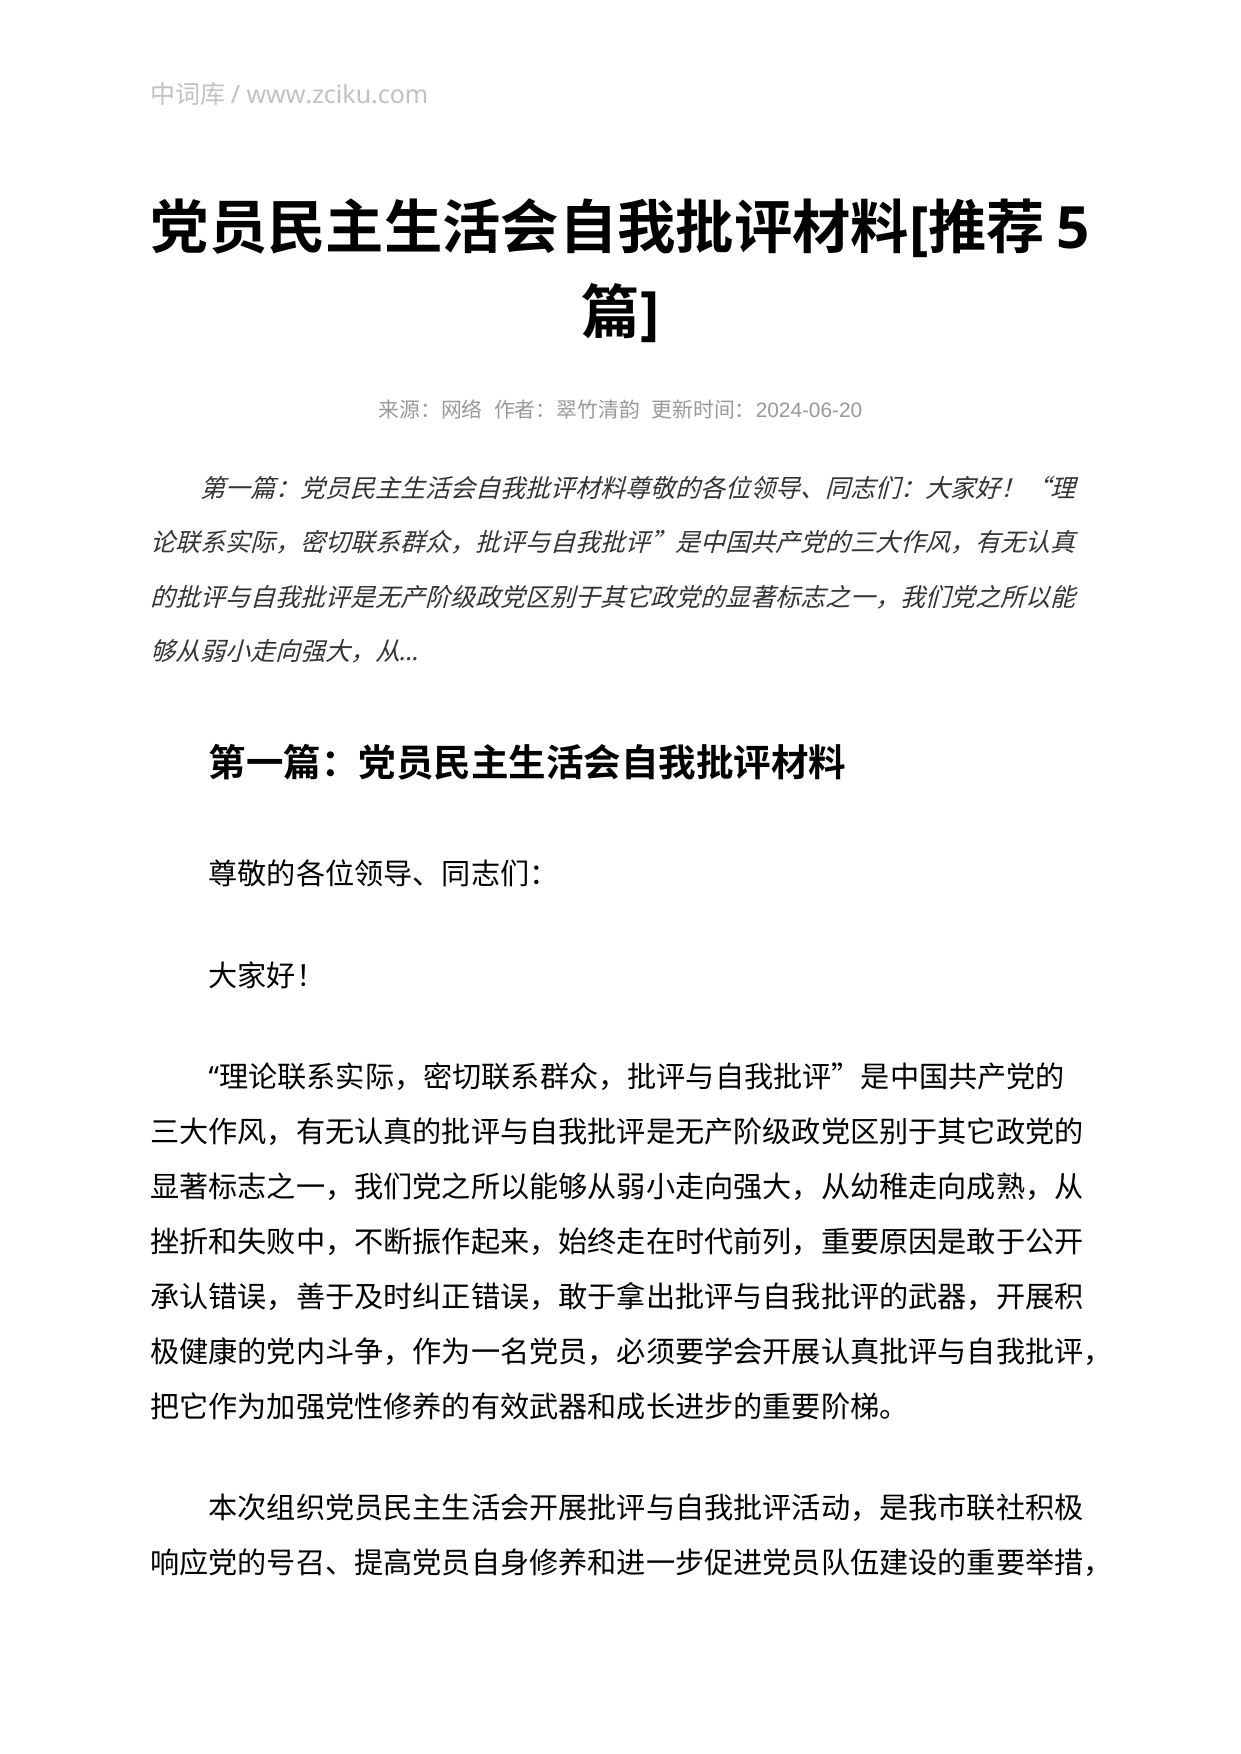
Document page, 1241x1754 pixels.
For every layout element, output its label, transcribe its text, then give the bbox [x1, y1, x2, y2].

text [150, 1485, 1090, 1582]
text 大家好！ [150, 952, 1090, 994]
text 第一篇：党员民主生活会自我批评材料 [150, 733, 1090, 787]
text “理论联系实际，密切联系群众，批评与自我批评”是中国共产党的三大作风，有无认真的批评与自我批评是无产阶级政党区别于其它政党的显著标志之一，我们党之所以能够从弱小走向强大，从幼稚走向成熟，从挫折和失败中，不断振作起来，始终走在时代前列，重要原因是敢于公开承认错误，善于及时纠正错误，敢于拿出批评与自我批评的武器，开展积极健康的党内斗争，作为一名党员，必须要学会开展认真批评与自我批评，把它作为加强党性修养的有效武器和成长进步的重要阶梯。 [150, 1054, 1090, 1426]
text 尊敬的各位领导、同志们： [150, 850, 1090, 893]
subtitle 党员民主生活会自我批评材料[推荐5篇] [150, 181, 1090, 351]
text 来源：网络 作者：翠竹清韵 更新时间：2024-06-20 [150, 398, 1090, 422]
text 第一篇：党员民主生活会自我批评材料尊敬的各位领导、同志们：大家好！“理论联系实际，密切联系群众，批评与自我批评”是中国共产党的三大作风，有无认真的批评与自我批评是无产阶级政党区别于其它政党的显著标志之一，我们党之所以能够从弱小走向强大，从... [150, 468, 1090, 668]
